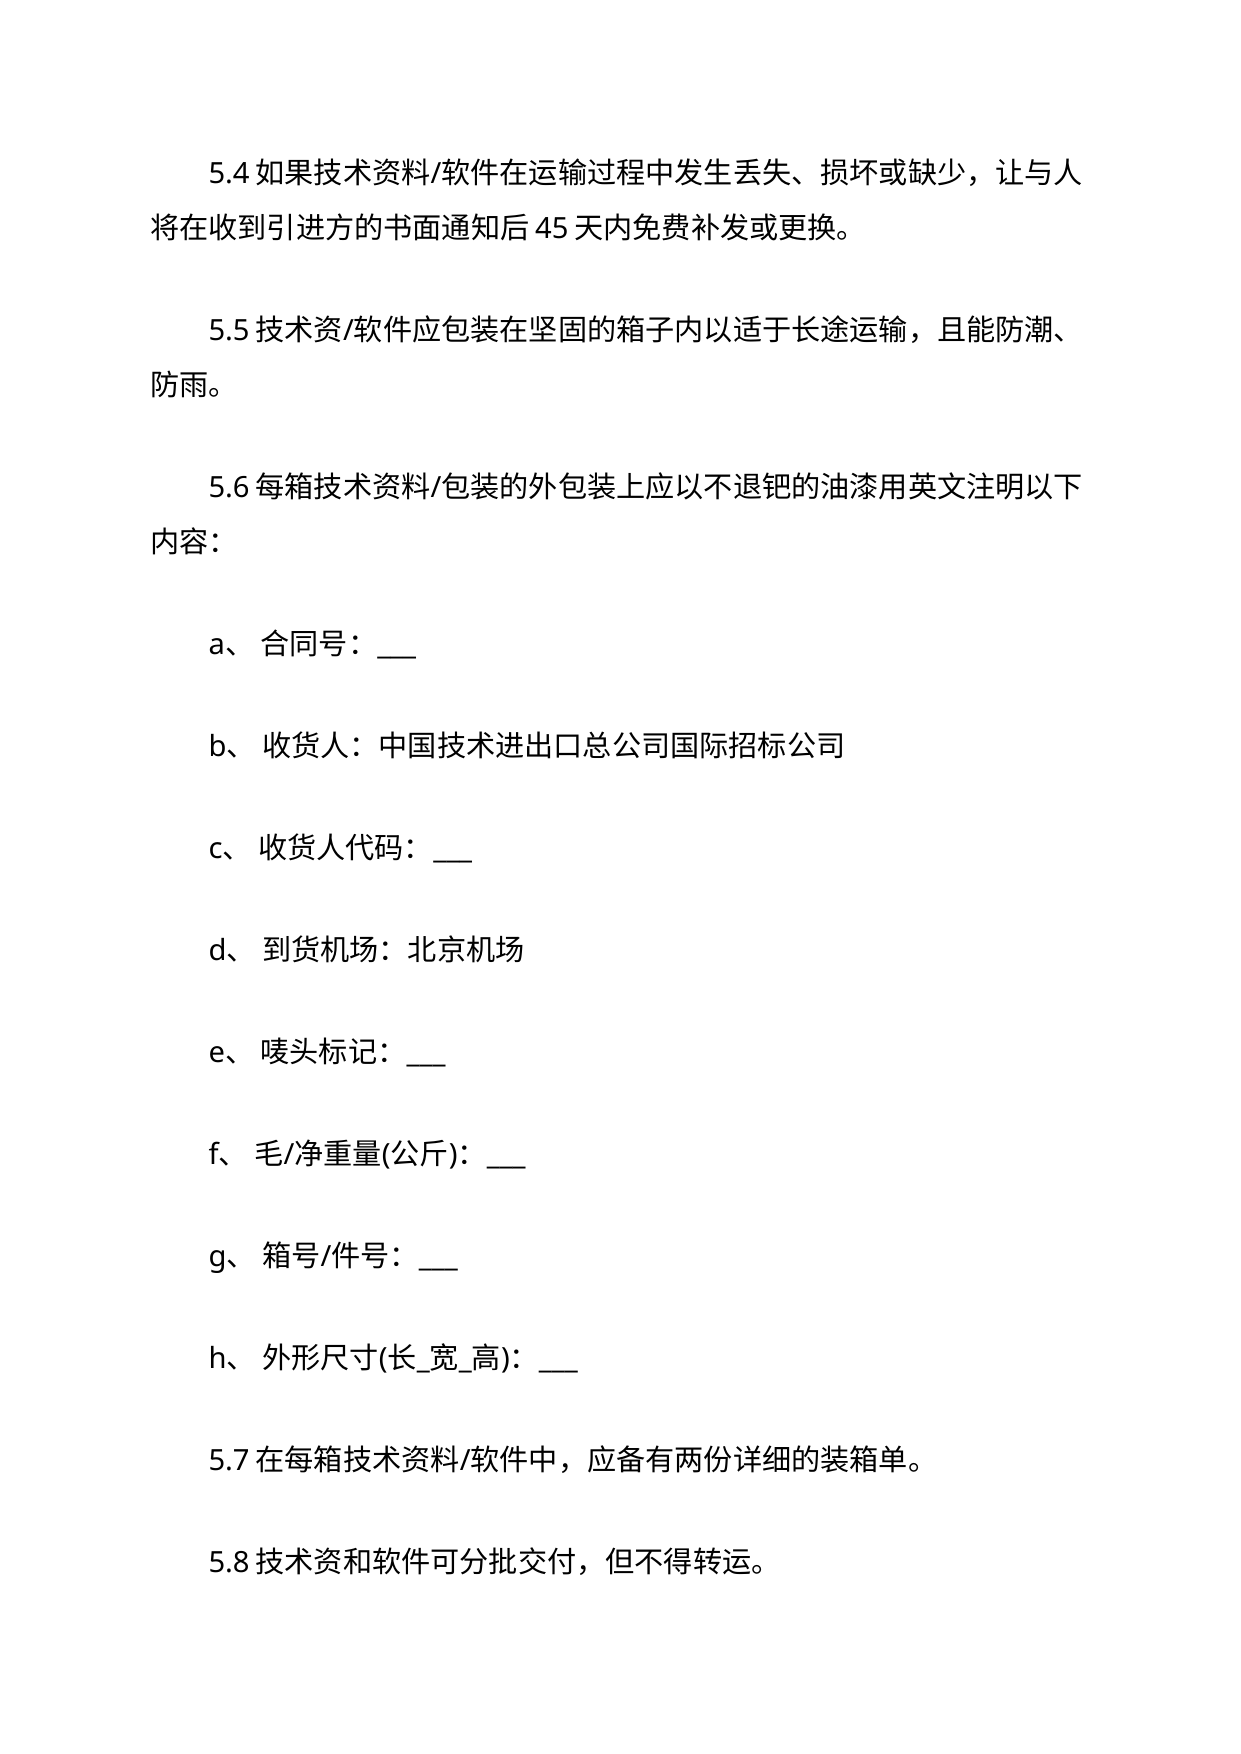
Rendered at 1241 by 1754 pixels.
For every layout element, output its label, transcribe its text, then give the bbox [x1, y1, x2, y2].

text f、 毛/净重量(公斤)：___ [150, 1130, 1090, 1173]
text d、 到货机场：北京机场 [150, 926, 1090, 969]
text 5.8技术资和软件可分批交付，但不得转运。 [150, 1538, 1090, 1581]
text b、 收货人：中国技术进出口总公司国际招标公司 [150, 722, 1090, 765]
text 5.4如果技术资料/软件在运输过程中发生丢失、损坏或缺少，让与人将在收到引进方的书面通知后45天内免费补发或更换。 [150, 150, 1090, 247]
text c、 收货人代码：___ [150, 824, 1090, 867]
text e、 唛头标记：___ [150, 1028, 1090, 1071]
text 5.6每箱技术资料/包装的外包装上应以不退钯的油漆用英文注明以下内容： [150, 464, 1090, 561]
text a、 合同号：___ [150, 621, 1090, 663]
text 5.5技术资/软件应包装在坚固的箱子内以适于长途运输，且能防潮、防雨。 [150, 307, 1090, 404]
text h、 外形尺寸(长_宽_高)：___ [150, 1334, 1090, 1377]
text 5.7在每箱技术资料/软件中，应备有两份详细的装箱单。 [150, 1436, 1090, 1479]
text g、 箱号/件号：___ [150, 1232, 1090, 1275]
